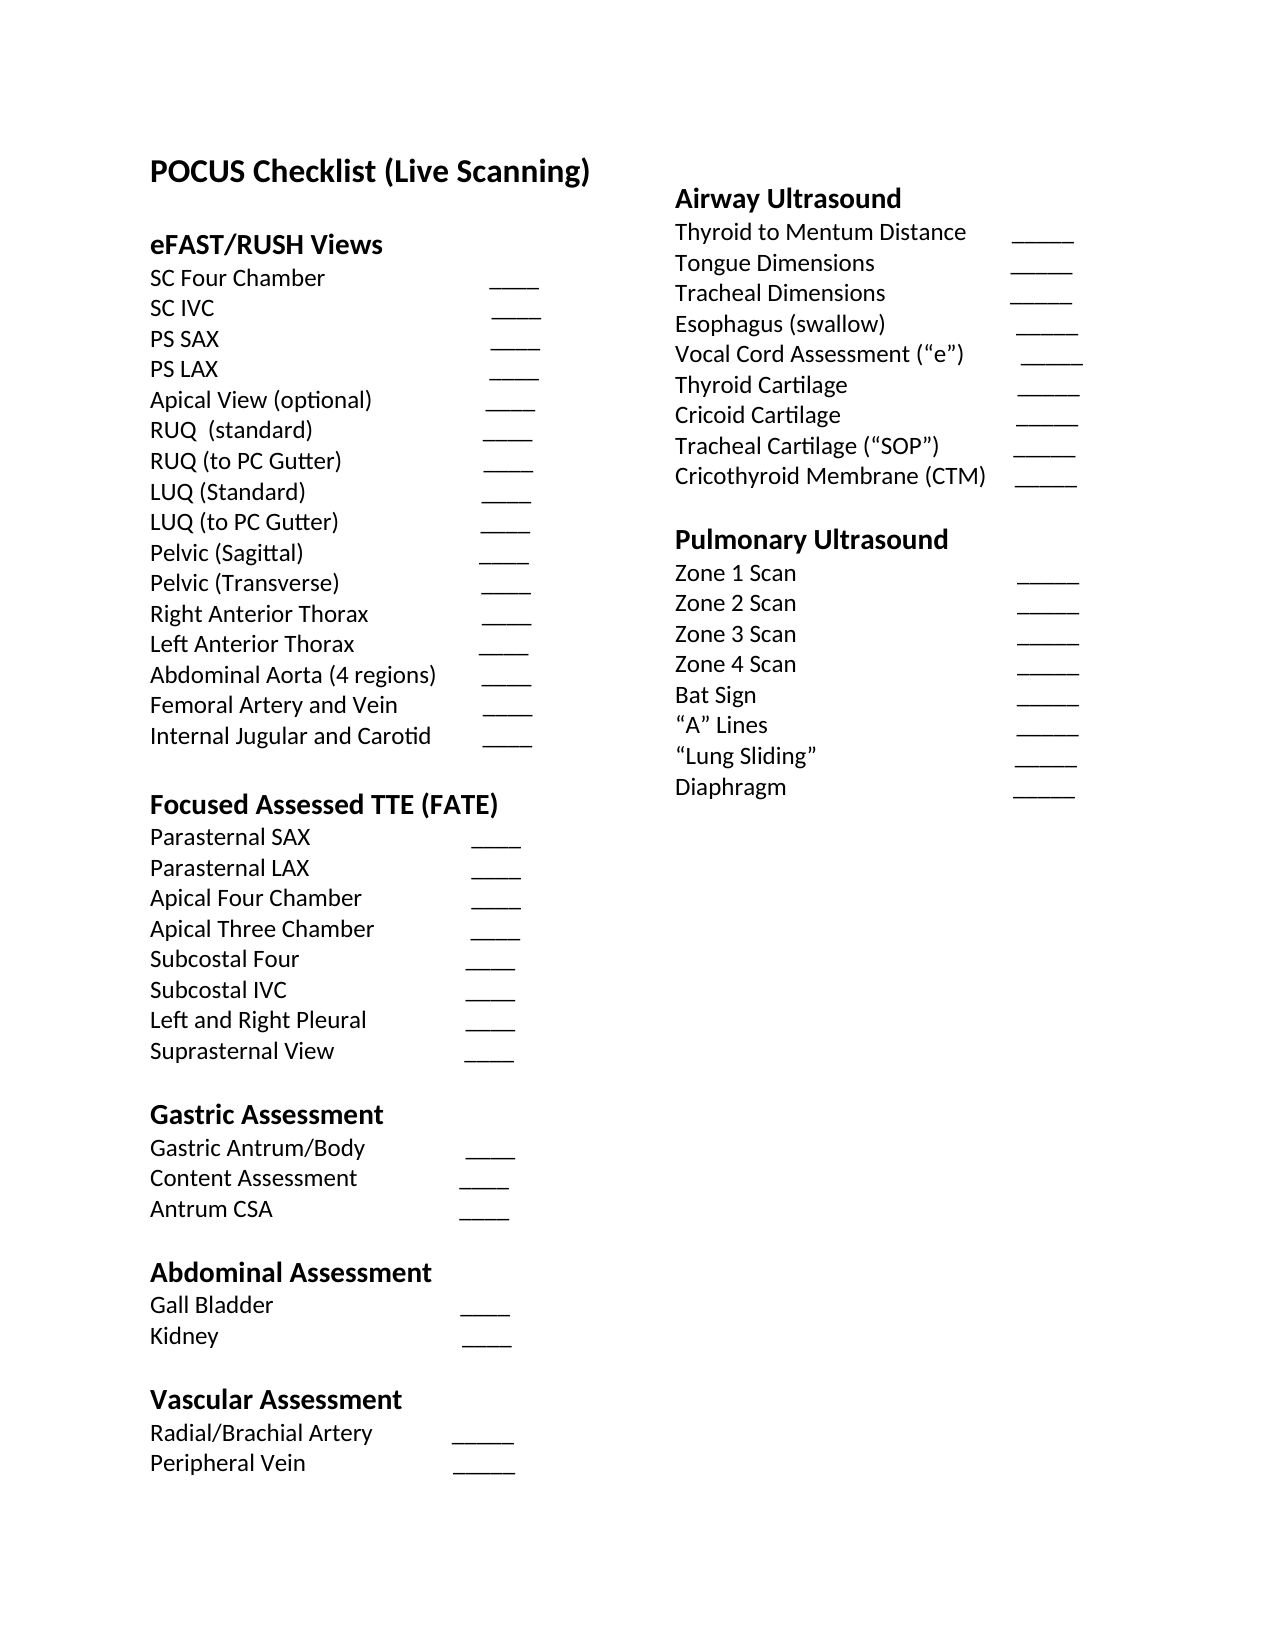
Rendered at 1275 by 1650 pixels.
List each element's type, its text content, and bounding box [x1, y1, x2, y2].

text Parasternal LAX ____ [150, 852, 600, 883]
text Tracheal Dimensions _____ [675, 277, 1125, 308]
text Abdominal Assessment [150, 1254, 600, 1289]
text SC IVC ____ [150, 292, 600, 323]
text Airway Ultrasound [675, 181, 1125, 216]
text Left Anterior Thorax ____ [150, 628, 600, 659]
text Peripheral Vein _____ [150, 1447, 600, 1478]
text Abdominal Aorta (4 regions) ____ [150, 659, 600, 689]
text LUQ (Standard) ____ [150, 476, 600, 506]
text RUQ (standard) ____ [150, 414, 600, 445]
text Apical View (optional) ____ [150, 384, 600, 414]
text Apical Three Chamber ____ [150, 913, 600, 944]
text Tongue Dimensions _____ [675, 247, 1125, 277]
text POCUS Checklist (Live Scanning) [150, 150, 600, 191]
text Gall Bladder ____ [150, 1289, 600, 1320]
text Bat Sign _____ [675, 679, 1125, 709]
text Pulmonary Ultrasound [675, 521, 1125, 557]
text Vascular Assessment [150, 1381, 600, 1417]
text Zone 2 Scan _____ [675, 587, 1125, 618]
text “Lung Sliding” _____ [675, 740, 1125, 771]
text Content Assessment ____ [150, 1162, 600, 1193]
text Internal Jugular and Carotid ____ [150, 720, 600, 750]
text SC Four Chamber ____ [150, 262, 600, 292]
text Left and Right Pleural ____ [150, 1005, 600, 1035]
text Apical Four Chamber ____ [150, 883, 600, 913]
text Kidney ____ [150, 1320, 600, 1351]
text Subcostal Four ____ [150, 944, 600, 974]
text Pelvic (Transverse) ____ [150, 567, 600, 598]
text Zone 3 Scan _____ [675, 618, 1125, 648]
text Diaphragm _____ [675, 771, 1125, 801]
text Antrum CSA ____ [150, 1193, 600, 1223]
text Cricoid Cartilage _____ [675, 399, 1125, 430]
text Thyroid Cartilage _____ [675, 369, 1125, 399]
text PS LAX ____ [150, 353, 600, 384]
text Gastric Assessment [150, 1096, 600, 1132]
text Zone 1 Scan _____ [675, 557, 1125, 587]
text “A” Lines _____ [675, 709, 1125, 740]
text Esophagus (swallow) _____ [675, 308, 1125, 338]
text Focused Assessed TTE (FATE) [150, 786, 600, 822]
text RUQ (to PC Gutter) ____ [150, 445, 600, 476]
text eFAST/RUSH Views [150, 226, 600, 262]
text Cricothyroid Membrane (CTM) _____ [675, 460, 1125, 491]
text Radial/Brachial Artery _____ [150, 1417, 600, 1447]
text Subcostal IVC ____ [150, 974, 600, 1005]
text Parasternal SAX ____ [150, 822, 600, 852]
text PS SAX ____ [150, 323, 600, 353]
text Pelvic (Sagittal) ____ [150, 537, 600, 567]
text Zone 4 Scan _____ [675, 648, 1125, 679]
text Vocal Cord Assessment (“e”) _____ [675, 338, 1125, 369]
text Gastric Antrum/Body ____ [150, 1132, 600, 1162]
text Thyroid to Mentum Distance _____ [675, 216, 1125, 247]
text Right Anterior Thorax ____ [150, 598, 600, 628]
text Suprasternal View ____ [150, 1035, 600, 1066]
text LUQ (to PC Gutter) ____ [150, 506, 600, 537]
text Femoral Artery and Vein ____ [150, 689, 600, 720]
text Tracheal Cartilage (“SOP”) _____ [675, 430, 1125, 460]
